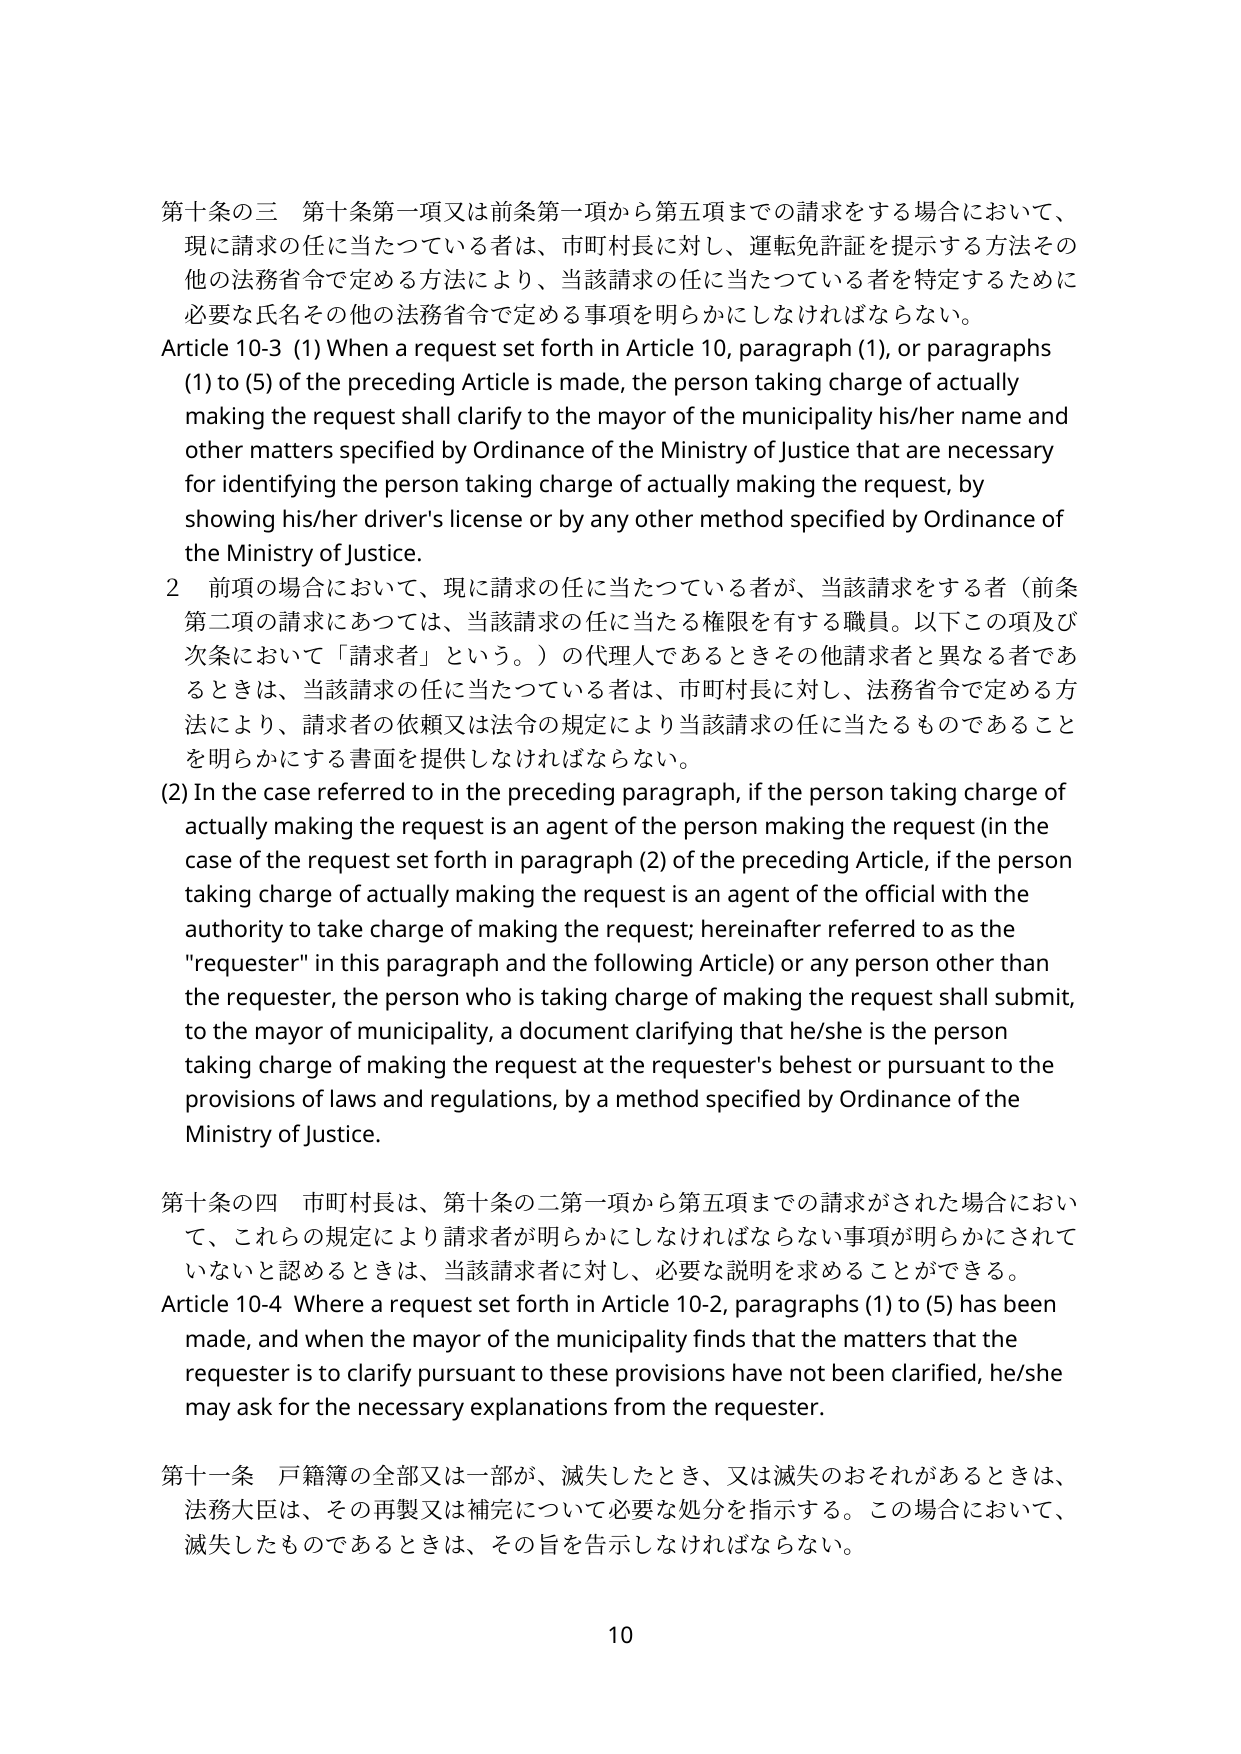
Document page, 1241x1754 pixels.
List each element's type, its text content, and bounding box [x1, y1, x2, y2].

text 第十一条 戸籍簿の全部又は一部が、滅失したとき、又は滅失のおそれがあるときは、法務大臣は、その再製又は補完について必要な処分を指示する。この場合において、滅失したものであるときは、その旨を告示しなければならない。 [161, 1458, 1079, 1560]
text Article 10-3 (1) When a request set forth in Article 10, paragraph (1), or paragraphs (1) to (5) of the preceding Article is made, the person taking charge of actually making the request shall clarify to the mayor of the municipality his/her name and other matters specified by Ordinance of the Ministry of Justice that are necessary for identifying the person taking charge of actually making the request, by showing his/her driver's license or by any other method specified by Ordinance of the Ministry of Justice. [161, 330, 1079, 569]
text 第十条の三 第十条第一項又は前条第一項から第五項までの請求をする場合において、現に請求の任に当たつている者は、市町村長に対し、運転免許証を提示する方法その他の法務省令で定める方法により、当該請求の任に当たつている者を特定するために必要な氏名その他の法務省令で定める事項を明らかにしなければならない。 [161, 194, 1079, 330]
text (2) In the case referred to in the preceding paragraph, if the person taking charge of actually making the request is an agent of the person making the request (in the case of the request set forth in paragraph (2) of the preceding Article, if the person taking charge of actually making the request is an agent of the official with the authority to take charge of making the request; hereinafter referred to as the "requester" in this paragraph and the following Article) or any person other than the requester, the person who is taking charge of making the request shall submit, to the mayor of municipality, a document clarifying that he/she is the person taking charge of making the request at the requester's behest or pursuant to the provisions of laws and regulations, by a method specified by Ordinance of the Ministry of Justice. [161, 774, 1079, 1150]
text ２ 前項の場合において、現に請求の任に当たつている者が、当該請求をする者（前条第二項の請求にあつては、当該請求の任に当たる権限を有する職員。以下この項及び次条において「請求者」という。）の代理人であるときその他請求者と異なる者であるときは、当該請求の任に当たつている者は、市町村長に対し、法務省令で定める方法により、請求者の依頼又は法令の規定により当該請求の任に当たるものであることを明らかにする書面を提供しなければならない。 [161, 569, 1079, 774]
text Article 10-4 Where a request set forth in Article 10-2, paragraphs (1) to (5) has been made, and when the mayor of the municipality finds that the matters that the requester is to clarify pursuant to these provisions have not been clarified, he/she may ask for the necessary explanations from the requester. [161, 1287, 1079, 1424]
text 第十条の四 市町村長は、第十条の二第一項から第五項までの請求がされた場合において、これらの規定により請求者が明らかにしなければならない事項が明らかにされていないと認めるときは、当該請求者に対し、必要な説明を求めることができる。 [161, 1184, 1079, 1287]
